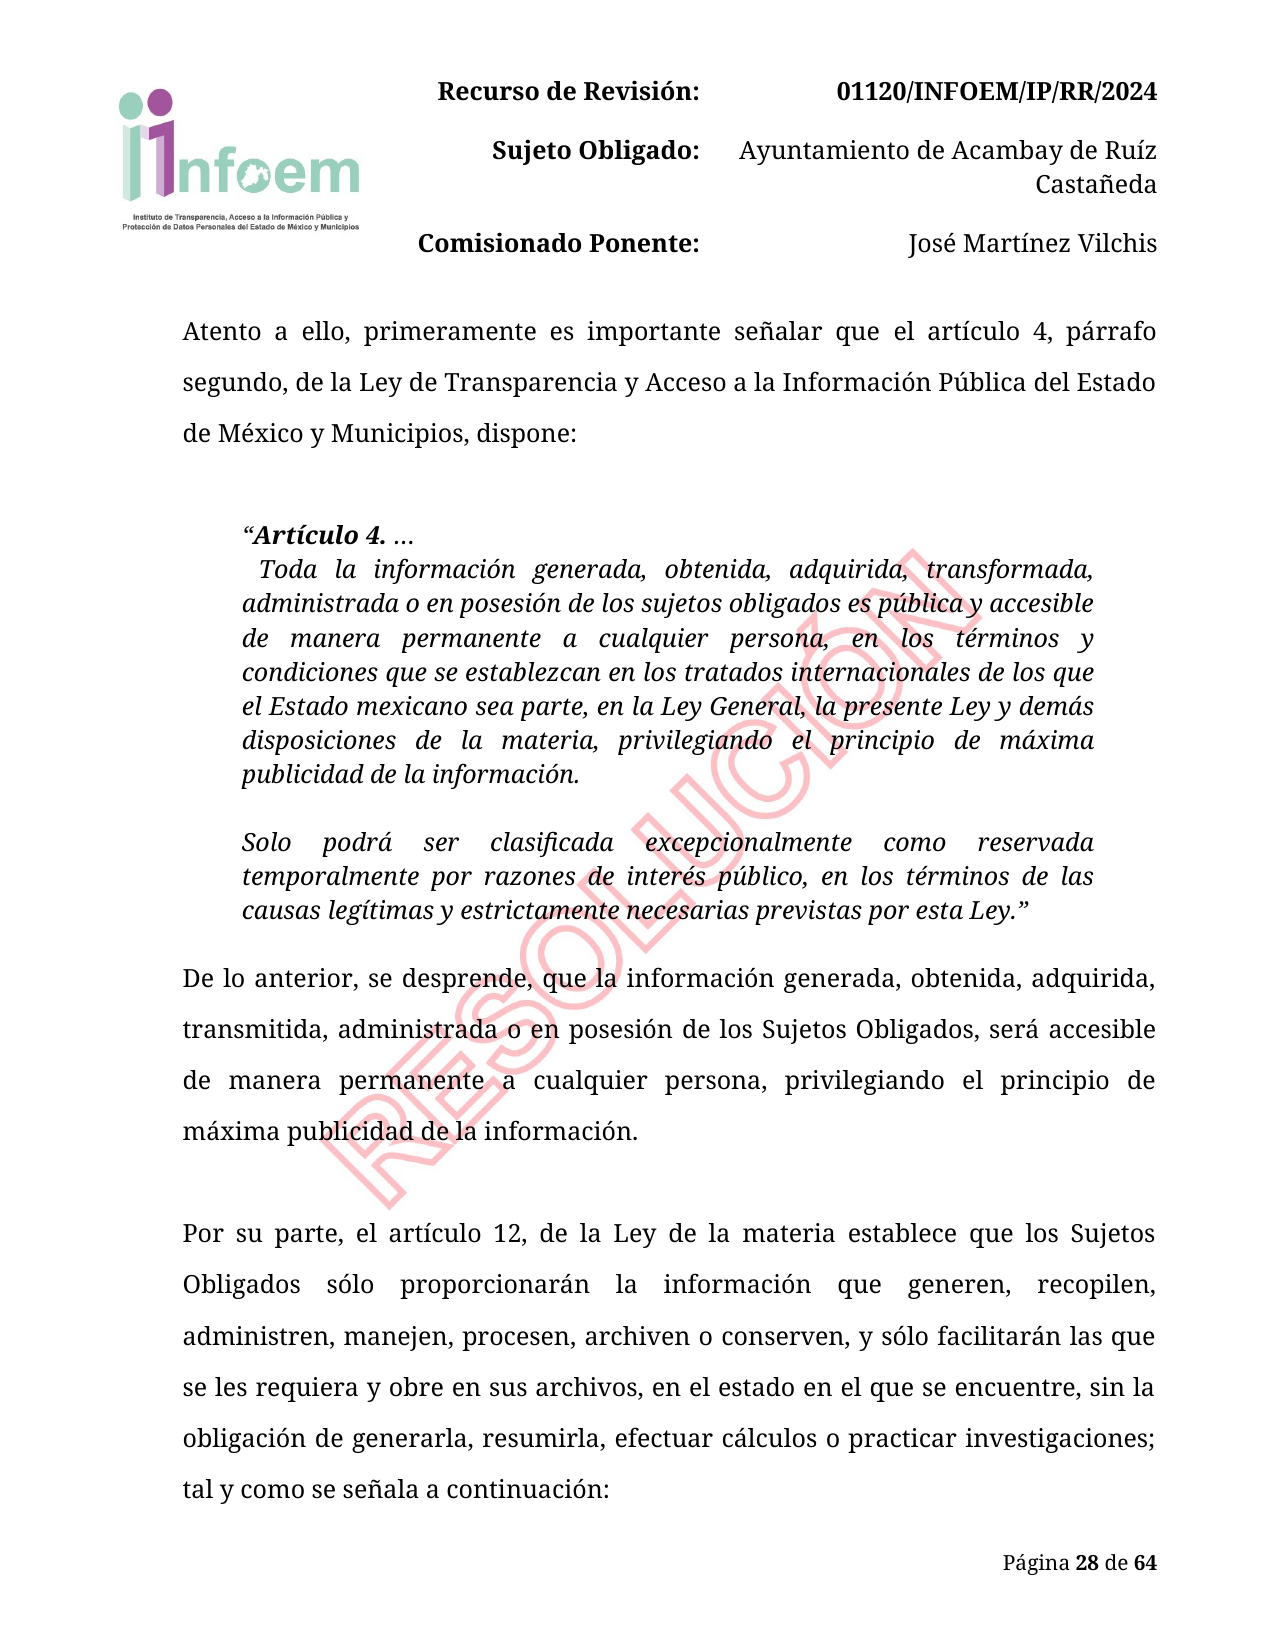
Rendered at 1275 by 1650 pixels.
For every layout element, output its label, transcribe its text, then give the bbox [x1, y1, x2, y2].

text Por su parte, el artículo 12, de la Ley de la materia establece que los Sujetos Obligados sólo proporcionarán la información que generen, recopilen, administren, manejen, procesen, archiven o conserven, y sólo facilitarán las que se les requiera y obre en sus archivos, en el estado en el que se encuentre, sin la obligación de generarla, resumirla, efectuar cálculos o practicar investigaciones; tal y como se señala a continuación: [182, 1216, 1157, 1505]
text Solo podrá ser clasificada excepcionalmente como reservada temporalmente por razones de interés público, en los términos de las causas legítimas y estrictamente necesarias previstas por esta Ley.” [242, 824, 1098, 927]
picture [0, 28, 1270, 1650]
text Toda la información generada, obtenida, adquirida, transformada, administrada o en posesión de los sujetos obligados es pública y accesible de manera permanente a cualquier persona, en los términos y condiciones que se establezcan en los tratados internacionales de los que el Estado mexicano sea parte, en la Ley General, la presente Ley y demás disposiciones de la materia, privilegiando el principio de máxima publicidad de la información. [242, 552, 1098, 791]
text Atento a ello, primeramente es importante señalar que el artículo 4, párrafo segundo, de la Ley de Transparencia y Acceso a la Información Pública del Estado de México y Municipios, dispone: [182, 314, 1157, 450]
text “Artículo 4. … [242, 518, 1098, 552]
text De lo anterior, se desprende, que la información generada, obtenida, adquirida, transmitida, administrada o en posesión de los Sujetos Obligados, será accesible de manera permanente a cualquier persona, privilegiando el principio de máxima publicidad de la información. [182, 961, 1157, 1148]
